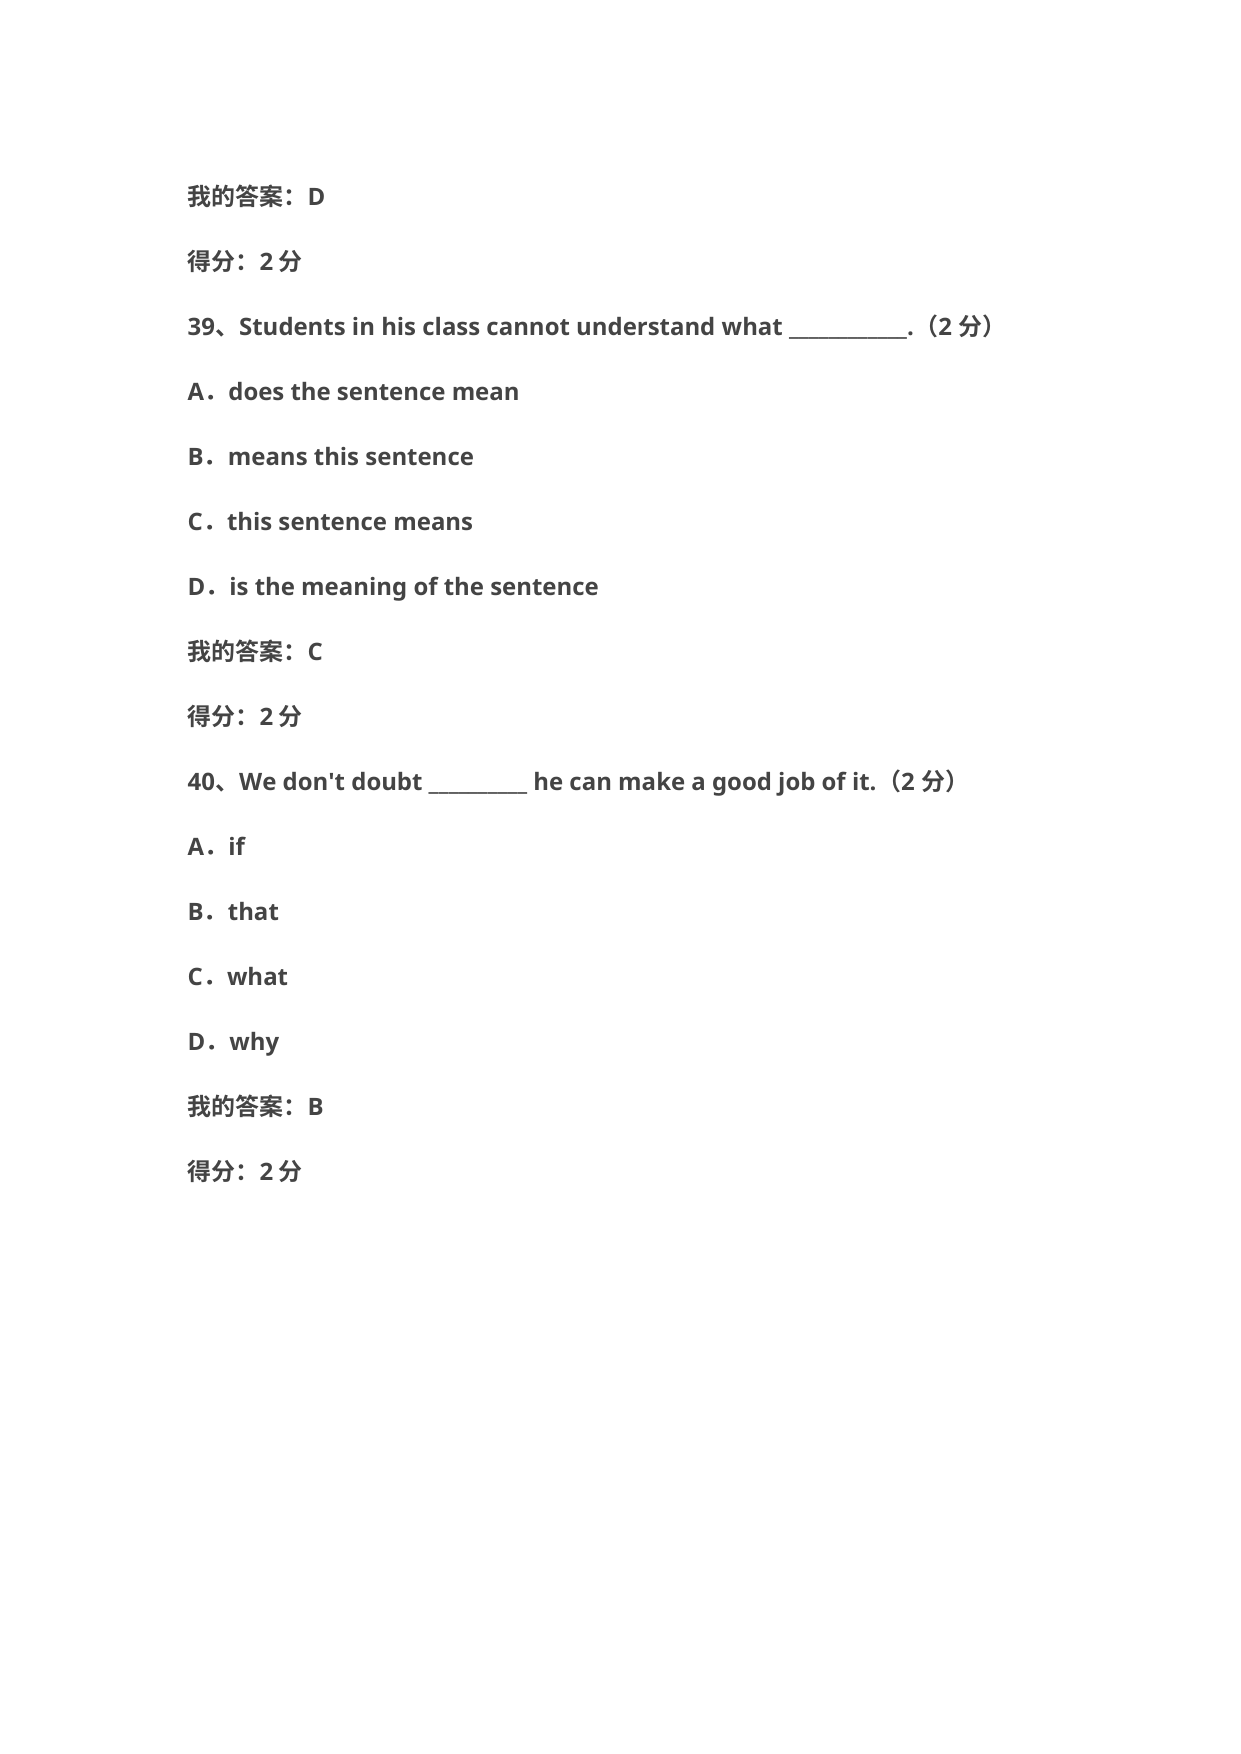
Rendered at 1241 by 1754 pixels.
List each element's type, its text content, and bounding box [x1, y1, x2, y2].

text 39、Students in his class cannot understand what ____________.（2 分） [187, 292, 1053, 357]
text B．means this sentence [187, 422, 1053, 487]
text 得分：2分 [187, 1137, 1053, 1202]
text C．this sentence means [187, 487, 1053, 552]
text 我的答案：B [187, 1072, 1053, 1137]
text 我的答案：D [187, 162, 1053, 227]
text B．that [187, 877, 1053, 942]
text 40、We don't doubt __________ he can make a good job of it.（2 分） [187, 747, 1053, 812]
text D．is the meaning of the sentence [187, 552, 1053, 617]
text 得分：2分 [187, 682, 1053, 747]
text A．does the sentence mean [187, 357, 1053, 422]
text 得分：2分 [187, 227, 1053, 292]
text C．what [187, 942, 1053, 1007]
text D．why [187, 1007, 1053, 1072]
text A．if [187, 812, 1053, 877]
text 我的答案：C [187, 617, 1053, 682]
